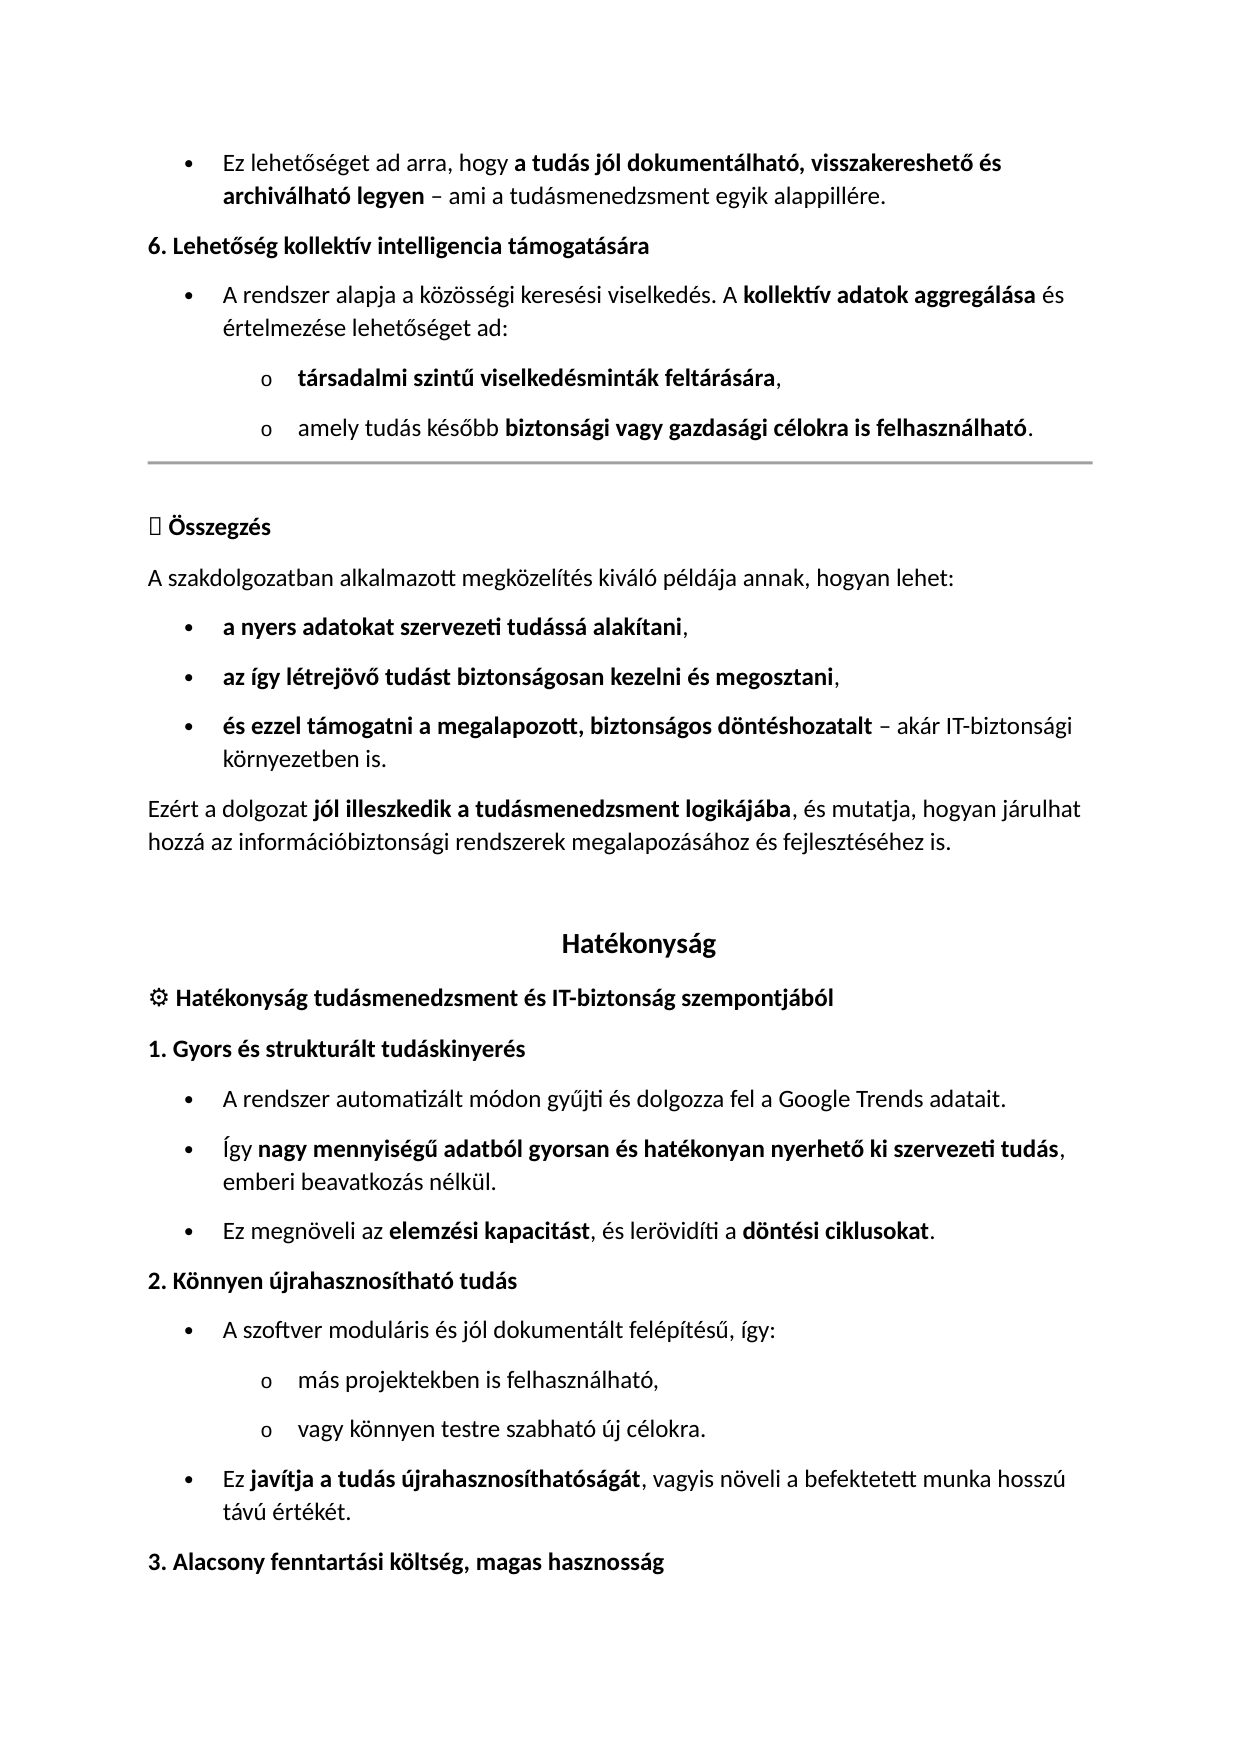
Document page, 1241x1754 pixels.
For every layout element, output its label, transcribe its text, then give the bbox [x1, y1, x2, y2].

text 1. Gyors és strukturált tudáskinyerés [148, 1033, 1093, 1064]
list társadalmi szintű viselkedésminták feltárására, [260, 362, 1093, 393]
list A rendszer automatizált módon gyűjti és dolgozza fel a Google Trends adatait. [185, 1083, 1093, 1114]
list más projektekben is felhasználható, [260, 1364, 1093, 1394]
list Ez lehetőséget ad arra, hogy a tudás jól dokumentálható, visszakereshető és archiválható legyen – ami a tudásmenedzsment egyik alappillére. [185, 148, 1093, 211]
list vagy könnyen testre szabható új célokra. [260, 1413, 1093, 1444]
text ✅ Összegzés [148, 508, 1093, 542]
text A szakdolgozatban alkalmazott megközelítés kiváló példája annak, hogyan lehet: [148, 562, 1093, 592]
list A szoftver moduláris és jól dokumentált felépítésű, így: [185, 1314, 1093, 1345]
list Így nagy mennyiségű adatból gyorsan és hatékonyan nyerhető ki szervezeti tudás, emberi beavatkozás nélkül. [185, 1133, 1093, 1196]
list Ez megnöveli az elemzési kapacitást, és lerövidíti a döntési ciklusokat. [185, 1215, 1093, 1246]
subtitle Hatékonyság [185, 925, 1093, 961]
list Ez javítja a tudás újrahasznosíthatóságát, vagyis növeli a befektetett munka hosszú távú értékét. [185, 1463, 1093, 1527]
list és ezzel támogatni a megalapozott, biztonságos döntéshozatalt – akár IT-biztonsági környezetben is. [185, 710, 1093, 774]
list az így létrejövő tudást biztonságosan kezelni és megosztani, [185, 661, 1093, 691]
list a nyers adatokat szervezeti tudássá alakítani, [185, 611, 1093, 642]
text Ezért a dolgozat jól illeszkedik a tudásmenedzsment logikájába, és mutatja, hogyan járulhat hozzá az információbiztonsági rendszerek megalapozásához és fejlesztéséhez is. [148, 793, 1093, 856]
text 2. Könnyen újrahasznosítható tudás [148, 1265, 1093, 1295]
list amely tudás később biztonsági vagy gazdasági célokra is felhasználható. [260, 412, 1093, 442]
text 3. Alacsony fenntartási költség, magas hasznosság [148, 1546, 1093, 1576]
text ⚙️ Hatékonyság tudásmenedzsment és IT-biztonság szempontjából [148, 980, 1093, 1014]
list A rendszer alapja a közösségi keresési viselkedés. A kollektív adatok aggregálása és értelmezése lehetőséget ad: [185, 280, 1093, 343]
text 6. Lehetőség kollektív intelligencia támogatására [148, 230, 1093, 261]
